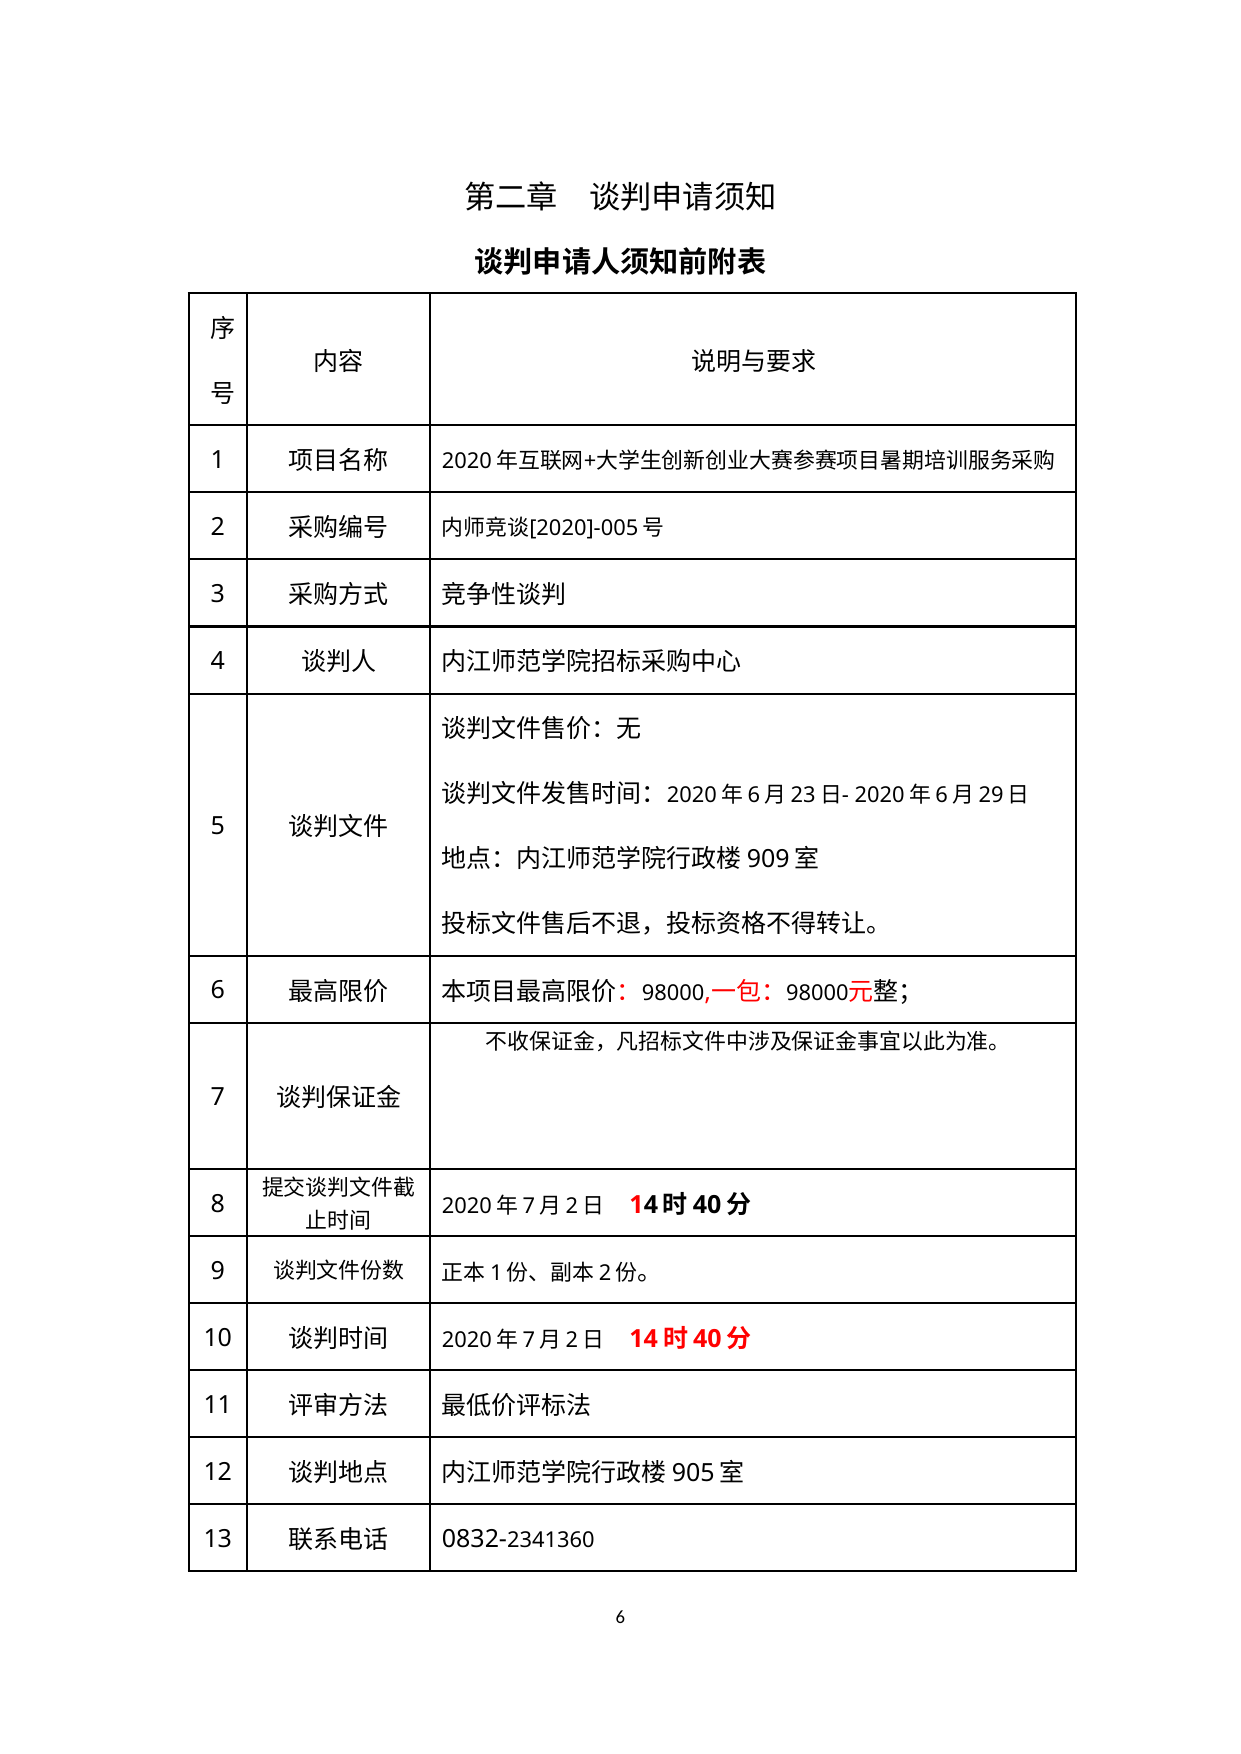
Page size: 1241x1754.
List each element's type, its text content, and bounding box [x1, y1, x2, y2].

table_cell 本项目最高限价：,一包：元整； [431, 957, 1075, 1022]
table_cell 不收保证金，凡招标文件中涉及保证金事宜以此为准。 [431, 1024, 1075, 1168]
table_cell 谈判文件份数 [248, 1237, 429, 1302]
table_cell 评审方法 [248, 1371, 429, 1436]
table_cell 提交谈判文件截止时间 [248, 1170, 429, 1235]
text 谈判申请人须知前附表 [187, 227, 1053, 292]
table_cell 4 [190, 628, 246, 692]
table_cell 9 [190, 1237, 246, 1302]
text 第二章 谈判申请须知 [187, 162, 1053, 227]
table_cell 内江师范学院招标采购中心 [431, 628, 1075, 692]
table_cell 谈判文件 [248, 695, 429, 954]
table_cell [431, 493, 1075, 558]
table_cell 谈判地点 [248, 1438, 429, 1503]
table_cell 谈判保证金 [248, 1024, 429, 1168]
table_cell 项目名称 [248, 426, 429, 491]
table_cell 6 [190, 957, 246, 1022]
table_cell 最高限价 [248, 957, 429, 1022]
table_header 内容 [248, 294, 429, 424]
table_cell 12 [190, 1438, 246, 1503]
table_cell 0832-2341360 [431, 1505, 1075, 1570]
table_header 序号 [190, 294, 246, 424]
table_cell 谈判人 [248, 628, 429, 692]
table_cell 联系电话 [248, 1505, 429, 1570]
table_cell 7 [190, 1024, 246, 1168]
table_header 说明与要求 [431, 294, 1075, 424]
table_cell 内江师范学院行政楼905室 [431, 1438, 1075, 1503]
table_cell 采购方式 [248, 560, 429, 625]
table_cell 。 [431, 1237, 1075, 1302]
table_cell 1 [190, 426, 246, 491]
table_cell 竞争性谈判 [431, 560, 1075, 625]
table_cell 5 [190, 695, 246, 954]
table_cell 11 [190, 1371, 246, 1436]
table_cell 14时40分 [431, 1304, 1075, 1369]
table_cell 采购编号 [248, 493, 429, 558]
table_cell 10 [190, 1304, 246, 1369]
table_cell 最低价评标法 [431, 1371, 1075, 1436]
table_cell 谈判文件售价：无 谈判文件发售时间： 地点：内江师范学院行政楼909室 投标文件售后不退，投标资格不得转让。 [431, 695, 1075, 954]
table_cell 14时40分 [431, 1170, 1075, 1235]
table_cell 8 [190, 1170, 246, 1235]
table_cell 13 [190, 1505, 246, 1570]
table_cell 谈判时间 [248, 1304, 429, 1369]
table_cell 3 [190, 560, 246, 625]
table_cell 2 [190, 493, 246, 558]
